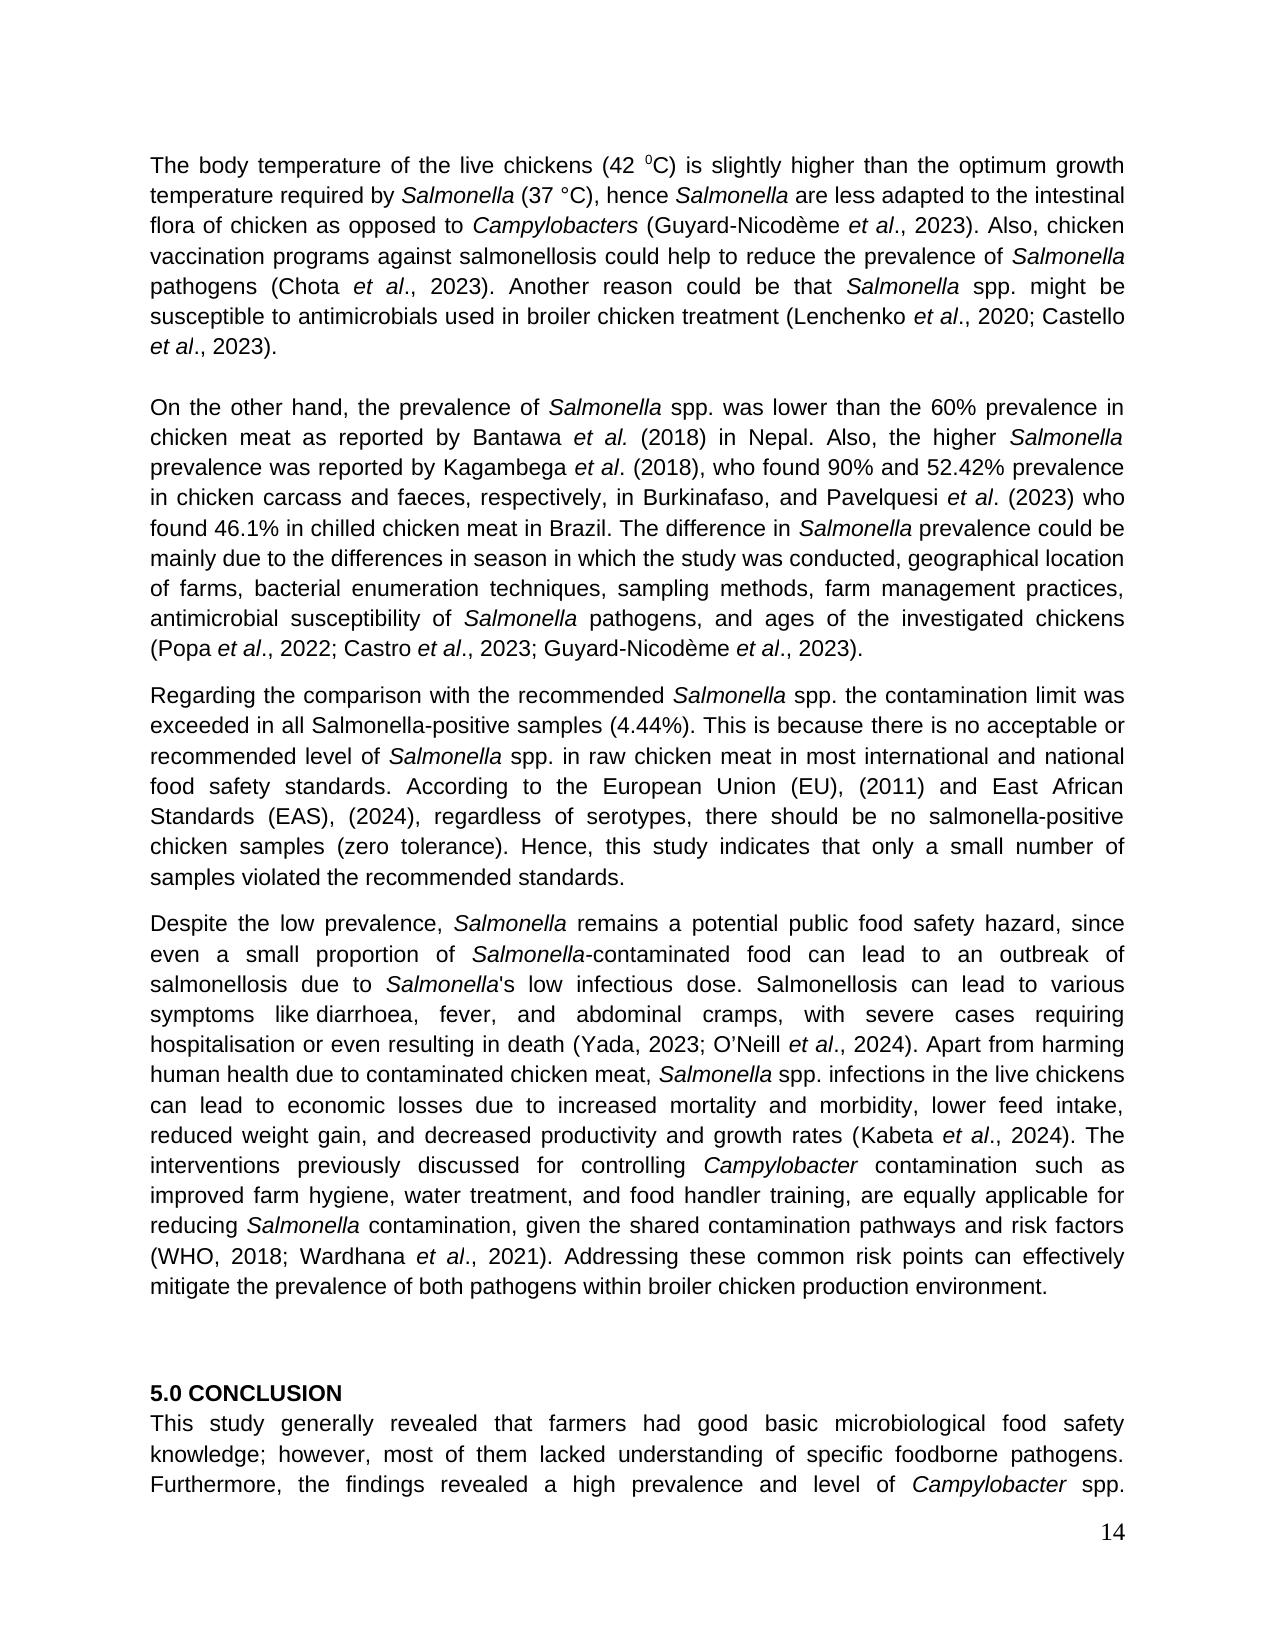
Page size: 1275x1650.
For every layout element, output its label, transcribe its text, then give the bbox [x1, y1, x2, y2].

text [150, 1410, 1125, 1497]
text 5.0 CONCLUSION [150, 1380, 1125, 1407]
text Regarding the comparison with the recommended Salmonella spp. the contamination limit was exceeded in all Salmonella-positive samples (4.44%). This is because there is no acceptable or recommended level of Salmonella spp. in raw chicken meat in most international and national food safety standards. According to the European Union (EU), (2011) and East African Standards (EAS), (2024), regardless of serotypes, there should be no salmonella-positive chicken samples (zero tolerance). Hence, this study indicates that only a small number of samples violated the recommended standards. [150, 682, 1125, 890]
text On the other hand, the prevalence of Salmonella spp. was lower than the 60% prevalence in chicken meat as reported by Bantawa et al. (2018) in Nepal. Also, the higher Salmonella prevalence was reported by Kagambega et al. (2018), who found 90% and 52.42% prevalence in chicken carcass and faeces, respectively, in Burkinafaso, and Pavelquesi et al. (2023) who found 46.1% in chilled chicken meat in Brazil. The difference in Salmonella prevalence could be mainly due to the differences in season in which the study was conducted, geographical location of farms, bacterial enumeration techniques, sampling methods, farm management practices, antimicrobial susceptibility of Salmonella pathogens, and ages of the investigated chickens (Popa et al., 2022; Castro et al., 2023; Guyard-Nicodème et al., 2023). [150, 394, 1125, 662]
text The body temperature of the live chickens (42 0C) is slightly higher than the optimum growth temperature required by Salmonella (37 °C), hence Salmonella are less adapted to the intestinal flora of chicken as opposed to Campylobacters (Guyard-Nicodème et al., 2023). Also, chicken vaccination programs against salmonellosis could help to reduce the prevalence of Salmonella pathogens (Chota et al., 2023). Another reason could be that Salmonella spp. might be susceptible to antimicrobials used in broiler chicken treatment (Lenchenko et al., 2020; Castello et al., 2023). [150, 152, 1125, 243]
text Despite the low prevalence, Salmonella remains a potential public food safety hazard, since even a small proportion of Salmonella-contaminated food can lead to an outbreak of salmonellosis due to Salmonella's low infectious dose. Salmonellosis can lead to various symptoms like diarrhoea, fever, and abdominal cramps, with severe cases requiring hospitalisation or even resulting in death (Yada, 2023; O’Neill et al., 2024). Apart from harming human health due to contaminated chicken meat, Salmonella spp. infections in the live chickens can lead to economic losses due to increased mortality and morbidity, lower feed intake, reduced weight gain, and decreased productivity and growth rates (Kabeta et al., 2024). The interventions previously discussed for controlling Campylobacter contamination such as improved farm hygiene, water treatment, and food handler training, are equally applicable for reducing Salmonella contamination, given the shared contamination pathways and risk factors (WHO, 2018; Wardhana et al., 2021). Addressing these common risk points can effectively mitigate the prevalence of both pathogens within broiler chicken production environment. [150, 910, 1125, 1299]
